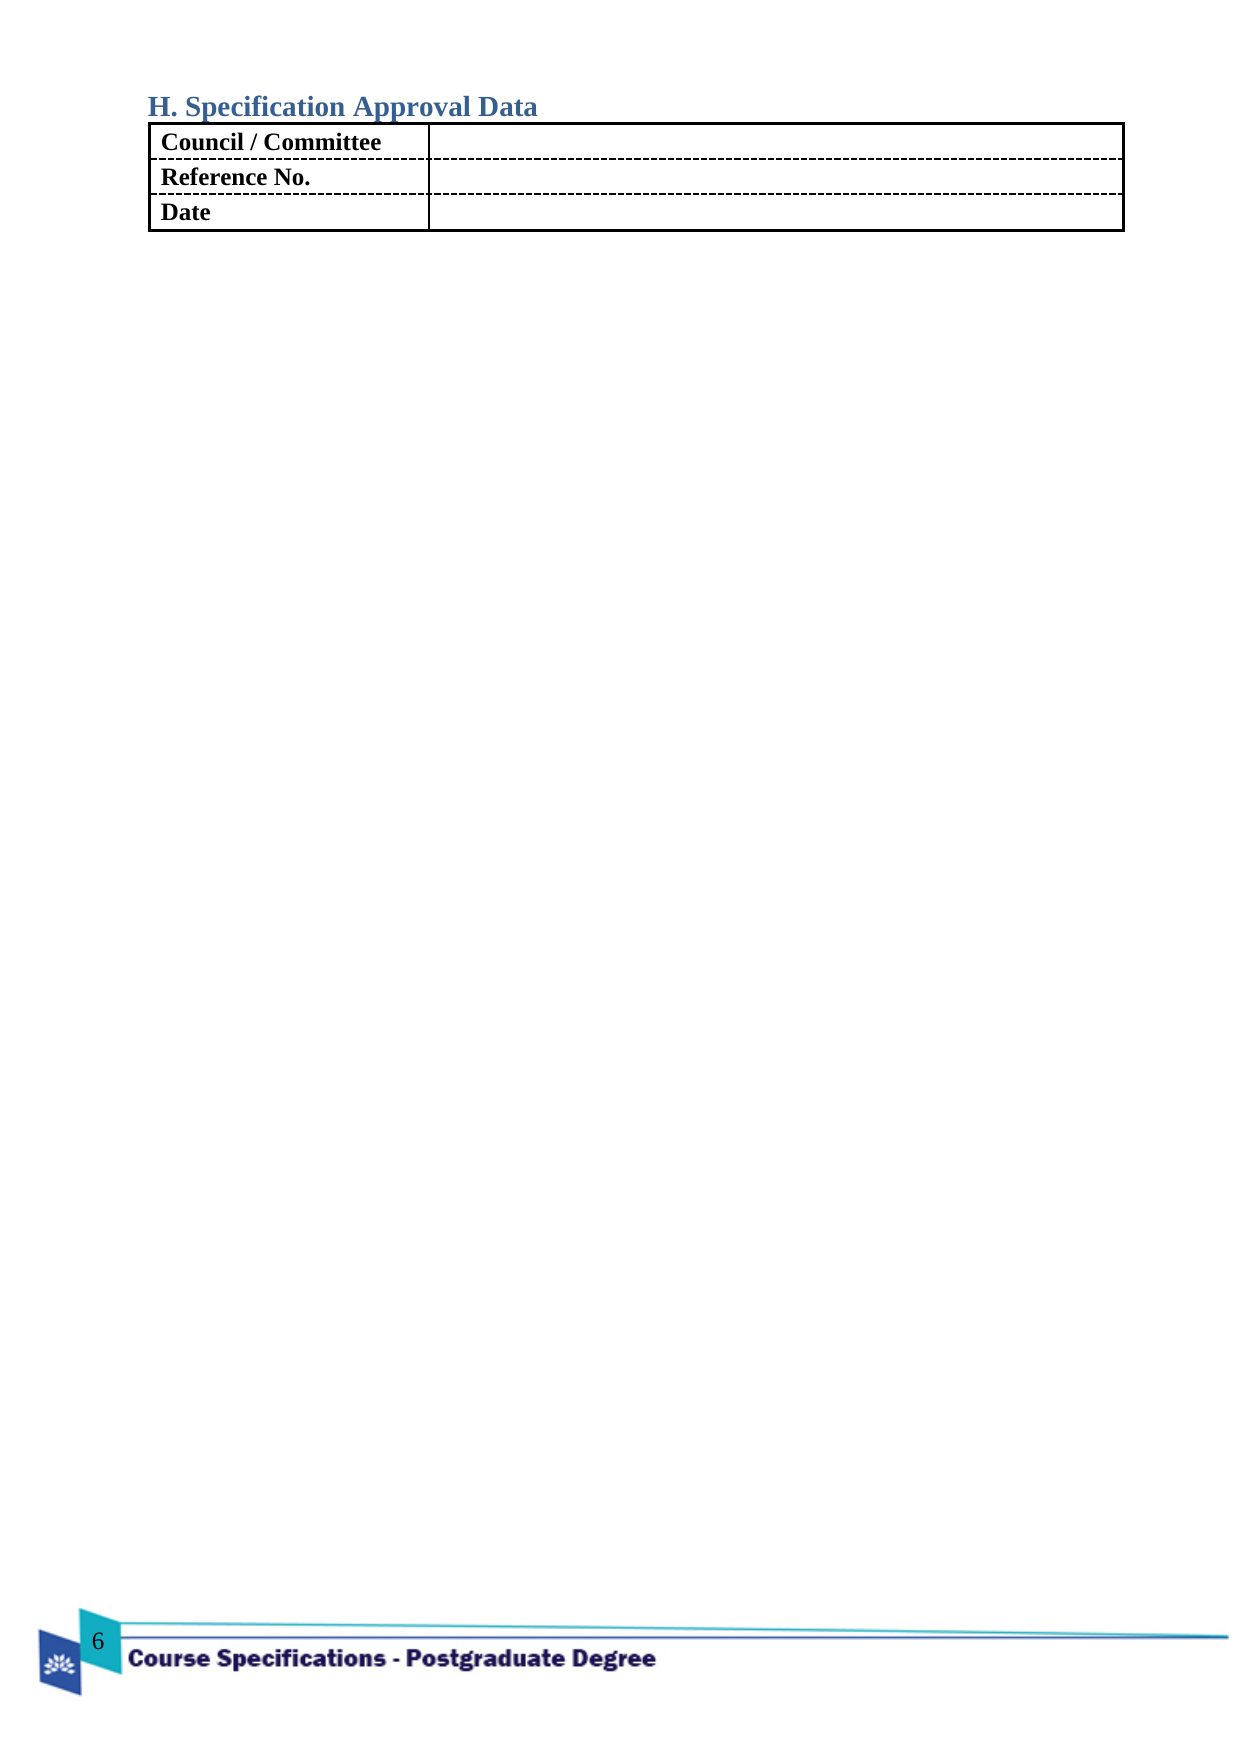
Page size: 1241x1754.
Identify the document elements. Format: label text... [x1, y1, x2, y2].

table_cell [430, 158, 1122, 193]
table_cell Reference No. [151, 158, 428, 193]
table_cell [430, 193, 1122, 228]
table_header Council / Committee [151, 125, 428, 158]
table_header [430, 125, 1122, 158]
picture [29, 1588, 1229, 1714]
table_cell Date [151, 193, 428, 228]
subtitle H. Specification Approval Data [148, 89, 1122, 122]
